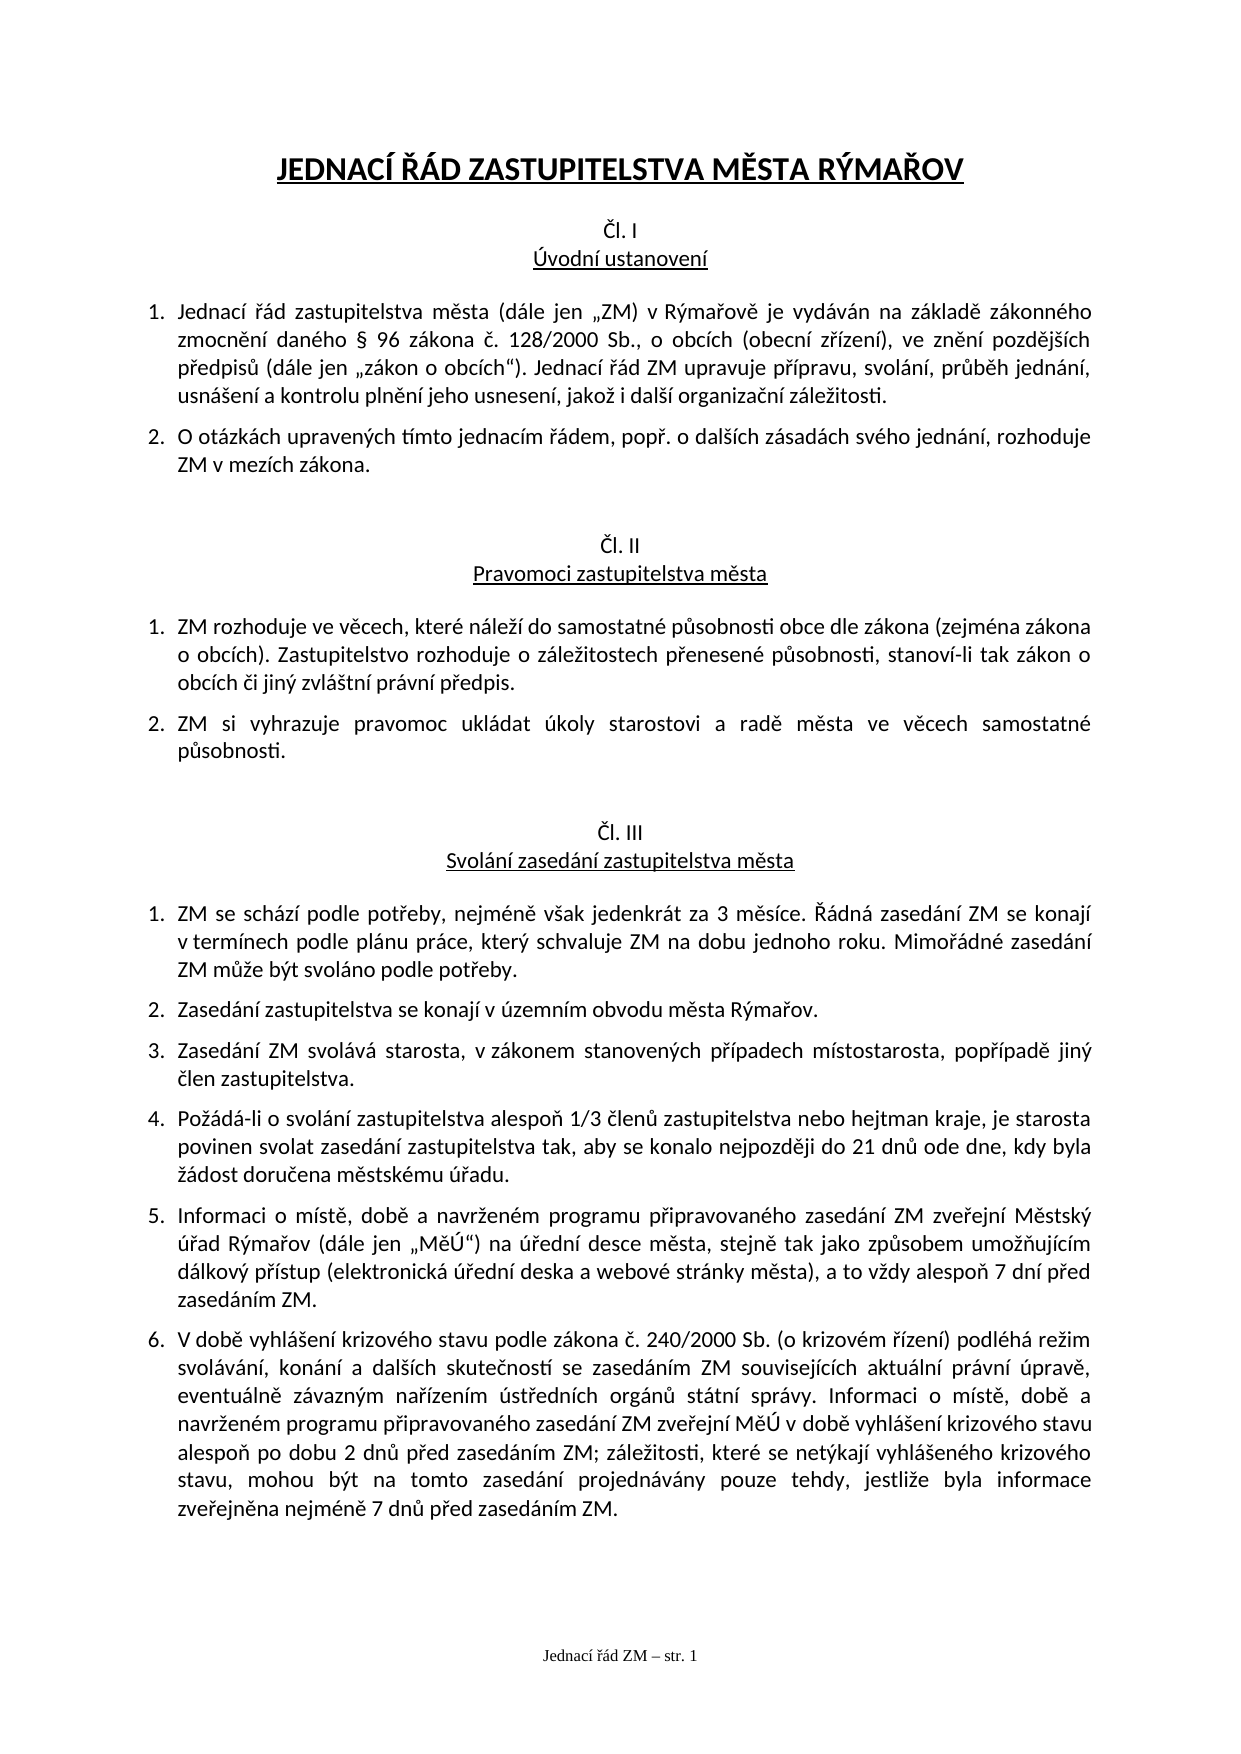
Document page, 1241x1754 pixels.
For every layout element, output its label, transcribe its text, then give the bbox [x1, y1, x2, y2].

list V době vyhlášení krizového stavu podle zákona č. 240/2000 Sb. (o krizovém řízení) podléhá režim svolávání, konání a dalších skutečností se zasedáním ZM souvisejících aktuální právní úpravě, eventuálně závazným nařízením ústředních orgánů státní správy. Informaci o místě, době a navrženém programu připravovaného zasedání ZM zveřejní MěÚ v době vyhlášení krizového stavu alespoň po dobu 2 dnů před zasedáním ZM; záležitosti, které se netýkají vyhlášeného krizového stavu, mohou být na tomto zasedání projednávány pouze tehdy, jestliže byla informace zveřejněna nejméně 7 dnů před zasedáním ZM. [148, 1326, 1093, 1522]
list ZM si vyhrazuje pravomoc ukládat úkoly starostovi a radě města ve věcech samostatné působnosti. [148, 709, 1093, 765]
list O otázkách upravených tímto jednacím řádem, popř. o dalších zásadách svého jednání, rozhoduje ZM v mezích zákona. [148, 422, 1093, 478]
text Čl. III [148, 818, 1093, 846]
list Zasedání ZM svolává starosta, v zákonem stanovených případech místostarosta, popřípadě jiný člen zastupitelstva. [148, 1036, 1093, 1092]
subtitle Svolání zasedání zastupitelstva města [148, 846, 1093, 874]
subtitle Pravomoci zastupitelstva města [148, 559, 1093, 587]
list ZM rozhoduje ve věcech, které náleží do samostatné působnosti obce dle zákona (zejména zákona o obcích). Zastupitelstvo rozhoduje o záležitostech přenesené působnosti, stanoví-li tak zákon o obcích či jiný zvláštní právní předpis. [148, 612, 1093, 696]
list Požádá-li o svolání zastupitelstva alespoň 1/3 členů zastupitelstva nebo hejtman kraje, je starosta povinen svolat zasedání zastupitelstva tak, aby se konalo nejpozději do 21 dnů ode dne, kdy byla žádost doručena městskému úřadu. [148, 1104, 1093, 1188]
text Čl. I [148, 216, 1093, 244]
list Informaci o místě, době a navrženém programu připravovaného zasedání ZM zveřejní Městský úřad Rýmařov (dále jen „MěÚ“) na úřední desce města, stejně tak jako způsobem umožňujícím dálkový přístup (elektronická úřední deska a webové stránky města), a to vždy alespoň 7 dní před zasedáním ZM. [148, 1201, 1093, 1313]
list Zasedání zastupitelstva se konají v územním obvodu města Rýmařov. [148, 995, 1093, 1023]
text Čl. II [148, 531, 1093, 559]
subtitle Úvodní ustanovení [148, 244, 1093, 272]
list Jednací řád zastupitelstva města (dále jen „ZM) v Rýmařově je vydáván na základě zákonného zmocnění daného § 96 zákona č. 128/2000 Sb., o obcích (obecní zřízení), ve znění pozdějších předpisů (dále jen „zákon o obcích“). Jednací řád ZM upravuje přípravu, svolání, průběh jednání, usnášení a kontrolu plnění jeho usnesení, jakož i další organizační záležitosti. [148, 297, 1093, 409]
title JEDNACÍ ŘÁD ZASTUPITELSTVA MĚSTA RÝMAŘOV [148, 148, 1093, 188]
list ZM se schází podle potřeby, nejméně však jedenkrát za 3 měsíce. Řádná zasedání ZM se konají v termínech podle plánu práce, který schvaluje ZM na dobu jednoho roku. Mimořádné zasedání ZM může být svoláno podle potřeby. [148, 899, 1093, 983]
